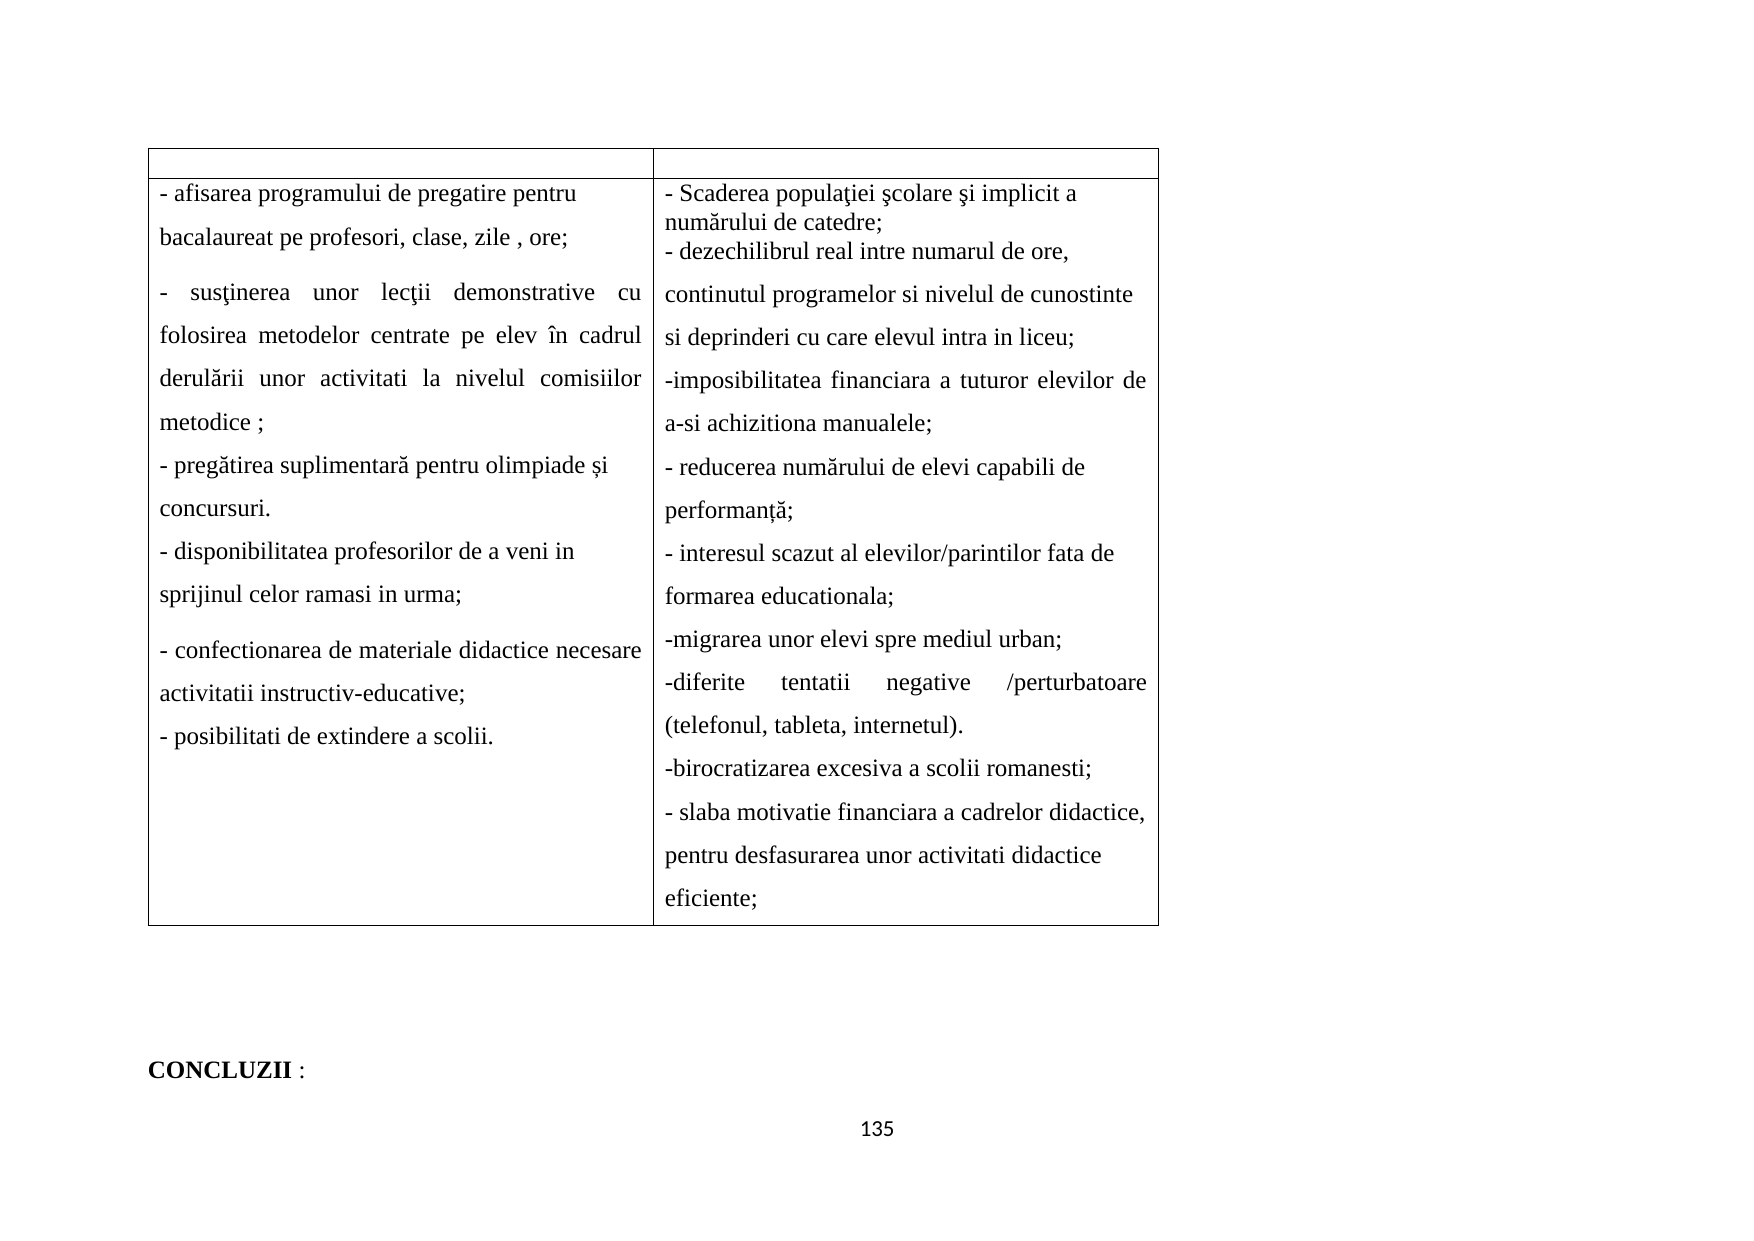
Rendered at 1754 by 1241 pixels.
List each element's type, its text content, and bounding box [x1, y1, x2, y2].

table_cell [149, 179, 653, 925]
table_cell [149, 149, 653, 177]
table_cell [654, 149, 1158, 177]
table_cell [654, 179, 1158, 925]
text Concluzii : [148, 1055, 1606, 1084]
